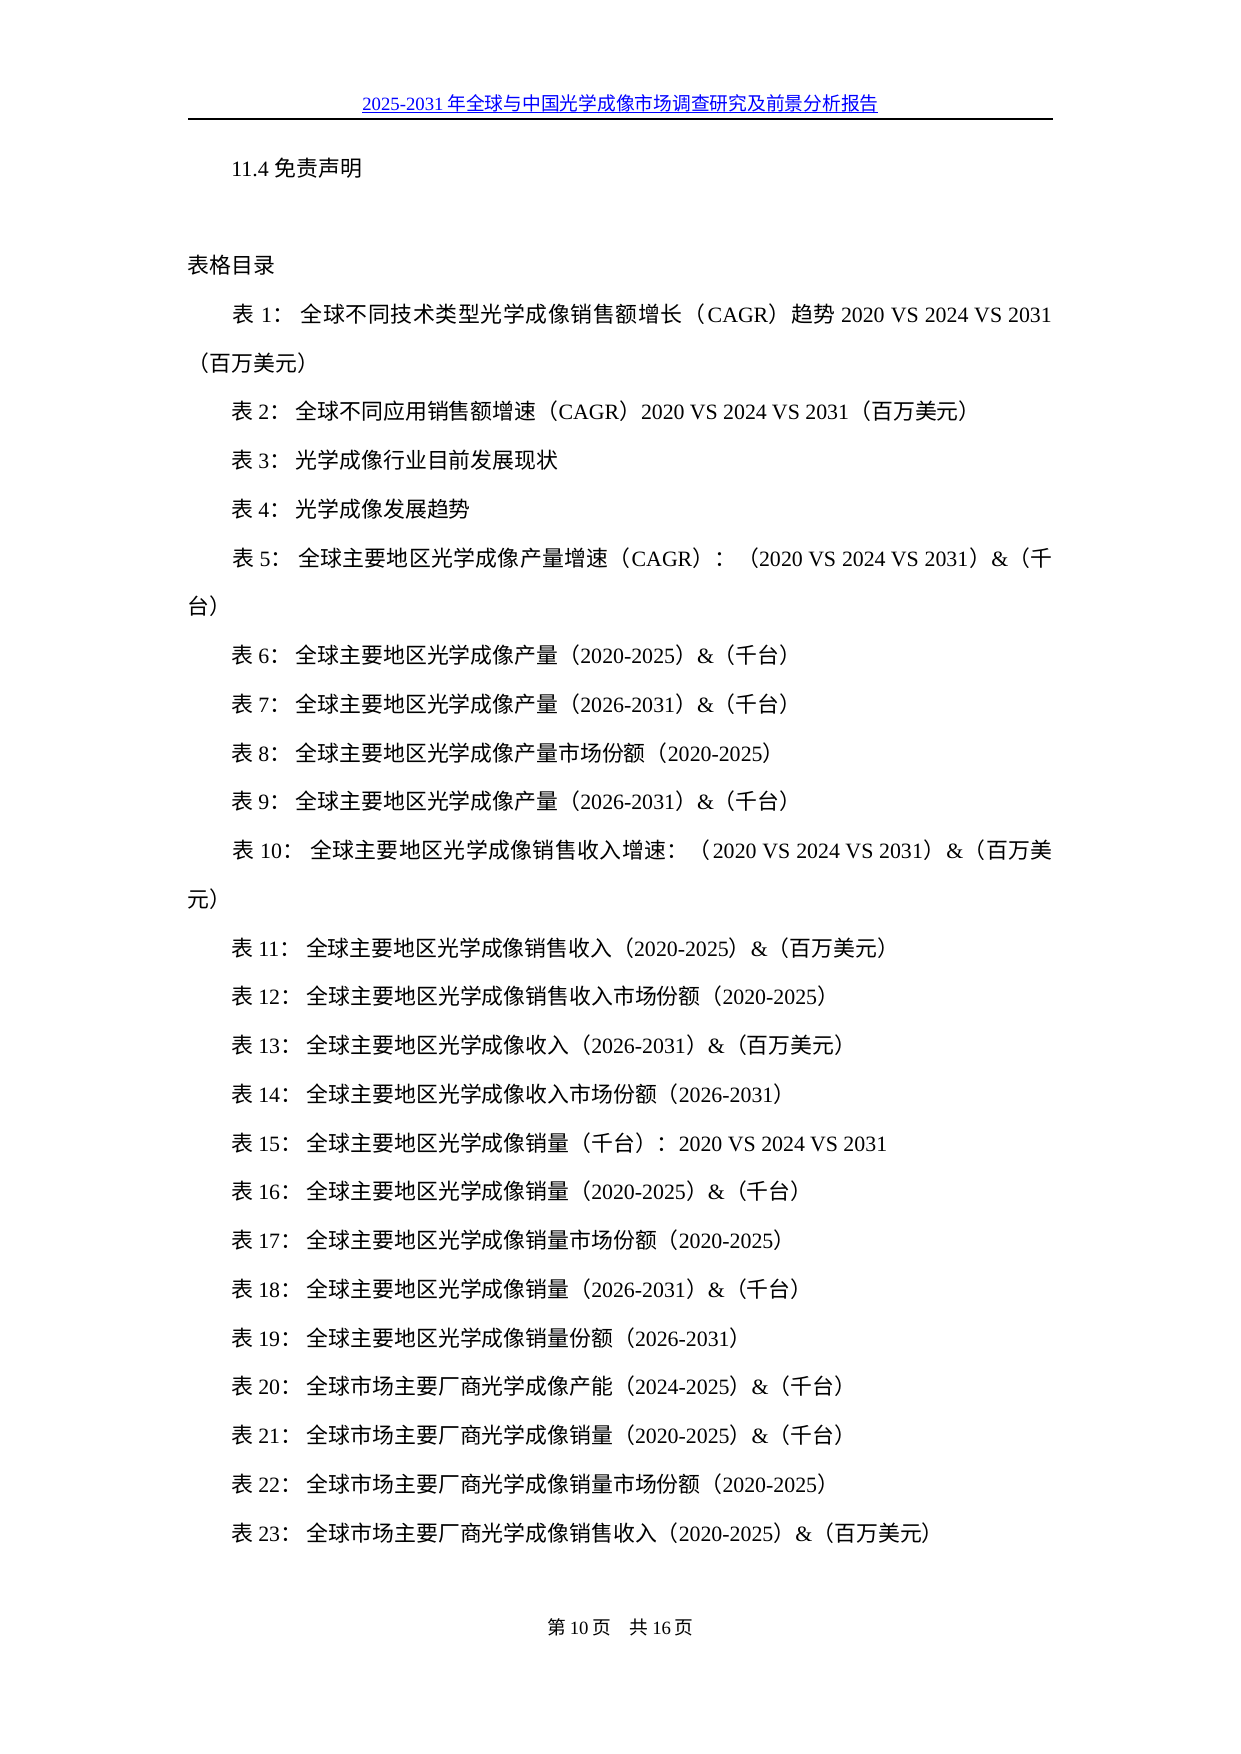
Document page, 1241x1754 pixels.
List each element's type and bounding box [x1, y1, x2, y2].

text [187, 150, 1053, 1548]
